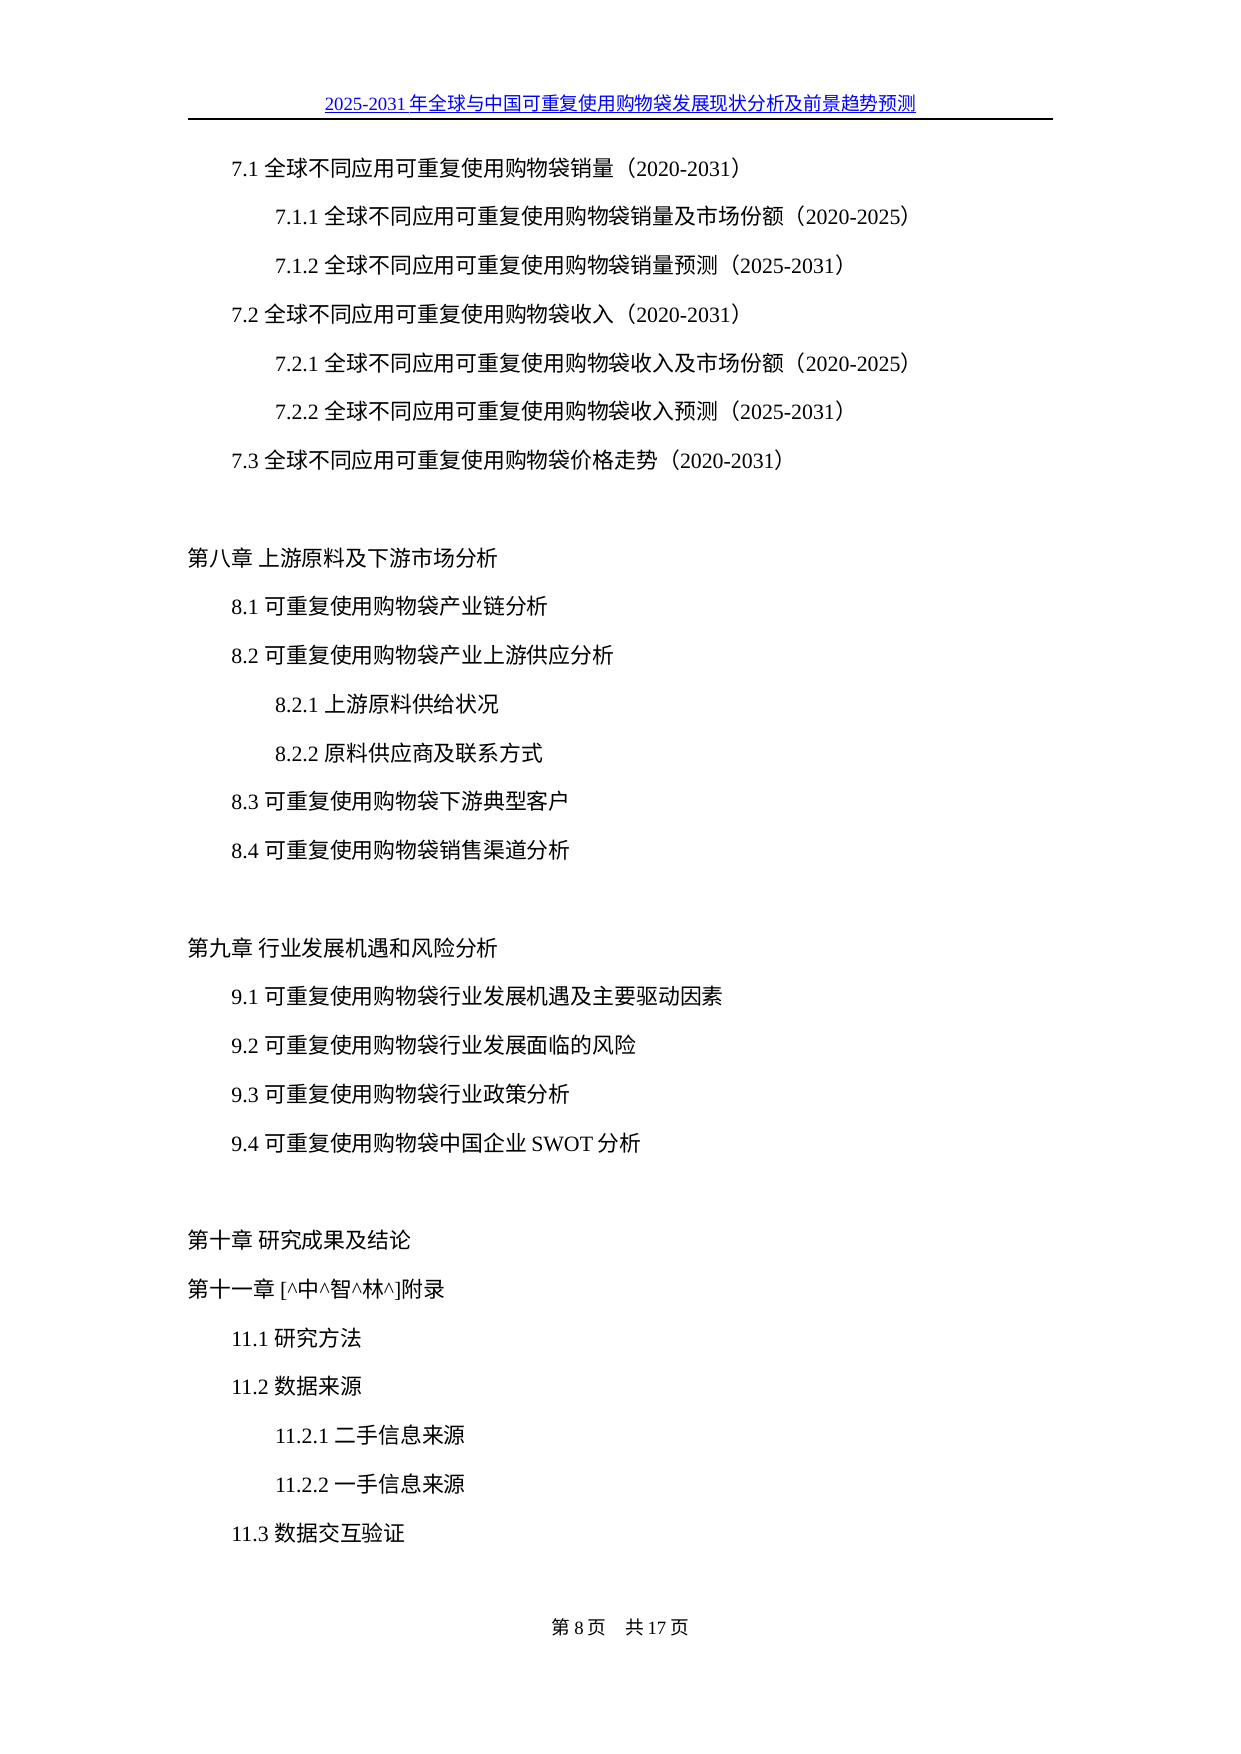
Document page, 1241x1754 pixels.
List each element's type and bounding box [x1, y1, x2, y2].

text [187, 150, 1053, 1548]
